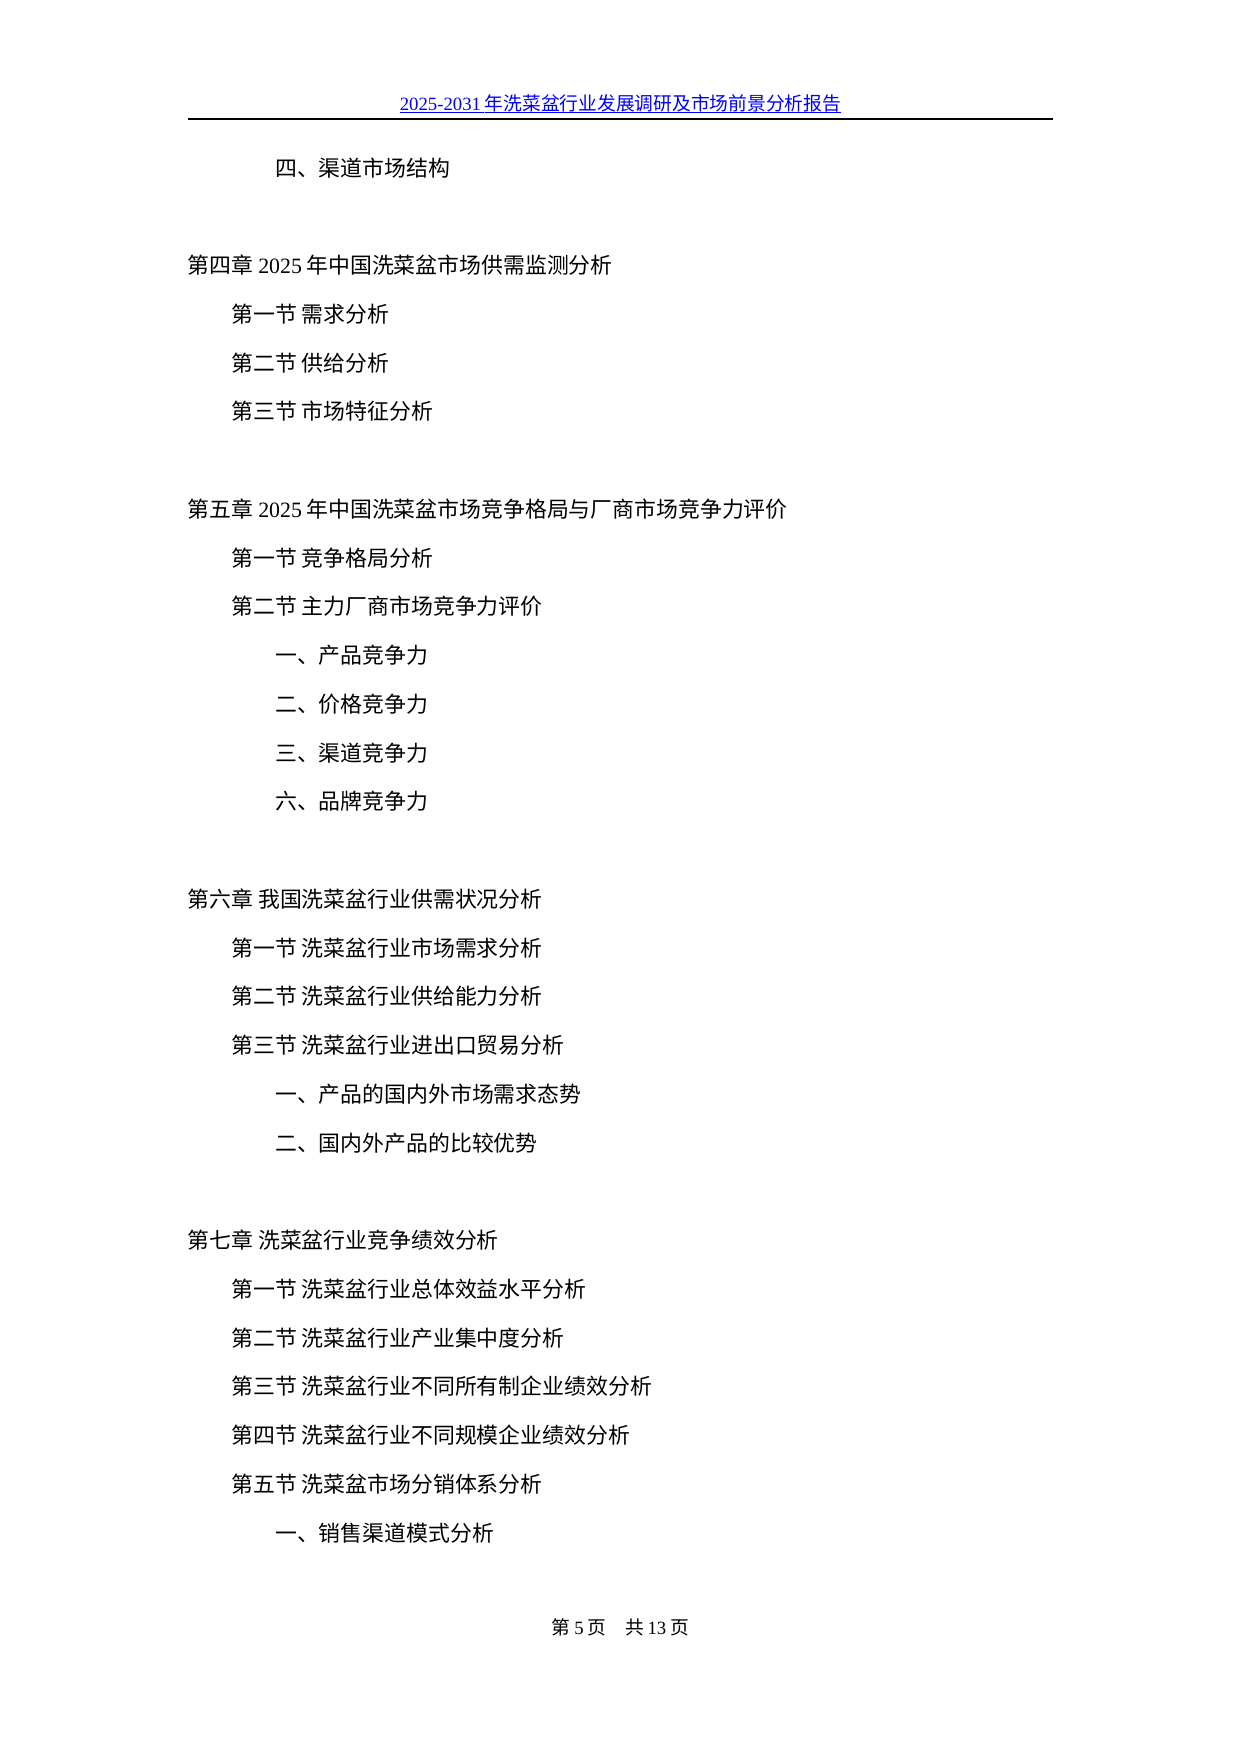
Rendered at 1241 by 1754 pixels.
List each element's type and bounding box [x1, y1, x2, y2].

text [187, 150, 1053, 1548]
